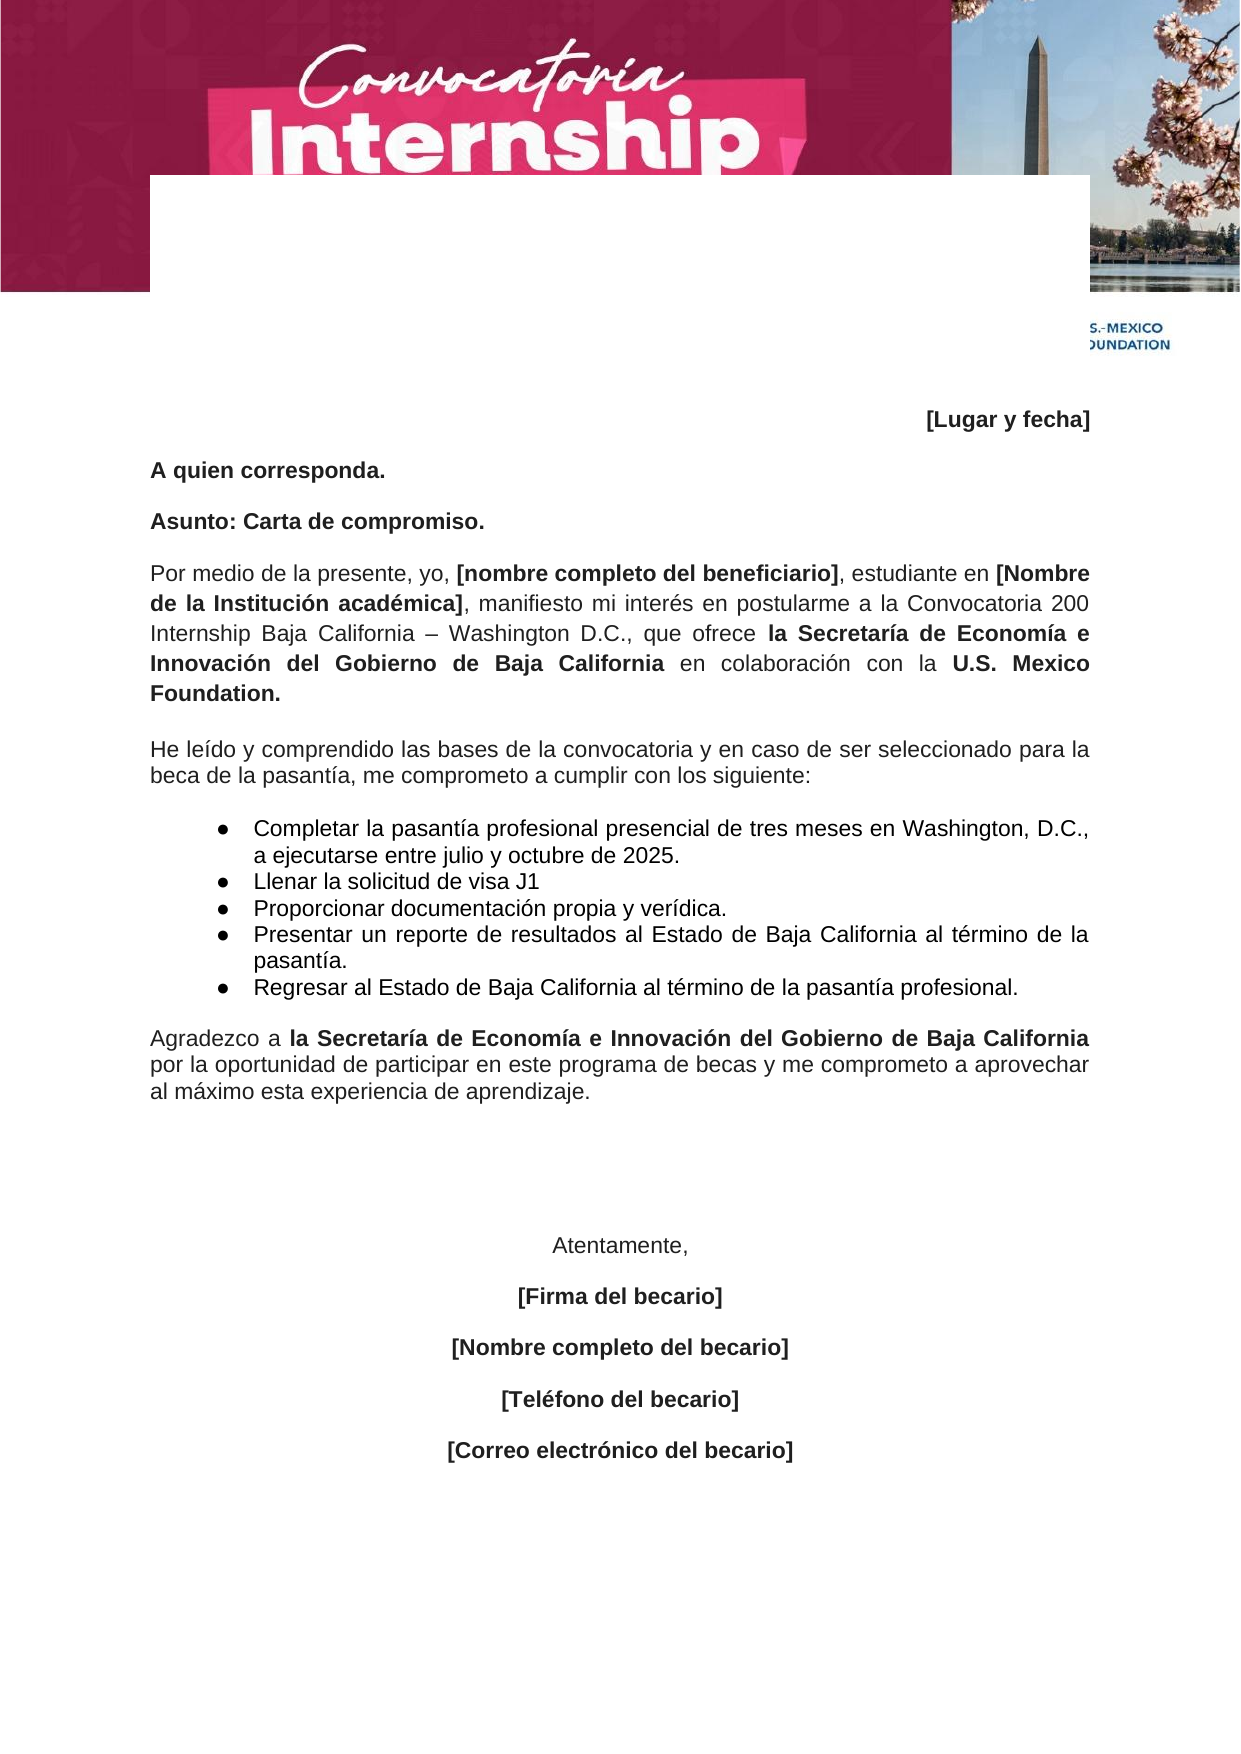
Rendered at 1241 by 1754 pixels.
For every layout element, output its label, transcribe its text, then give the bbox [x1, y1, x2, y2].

picture [0, 0, 1240, 381]
list Proporcionar documentación propia y verídica. [216, 894, 1090, 921]
text He leído y comprendido las bases de la convocatoria y en caso de ser seleccionado para la beca de la pasantía, me comprometo a cumplir con los siguiente: [150, 736, 1090, 788]
text [Teléfono del becario] [150, 1386, 1090, 1412]
text [Firma del becario] [150, 1283, 1090, 1309]
list Llenar la solicitud de visa J1 [216, 868, 1090, 894]
list Completar la pasantía profesional presencial de tres meses en Washington, D.C., a ejecutarse entre julio y octubre de 2025. [216, 815, 1090, 868]
text [Correo electrónico del becario] [150, 1437, 1090, 1463]
text Atentamente, [150, 1232, 1090, 1258]
text Agradezco a la Secretaría de Economía e Innovación del Gobierno de Baja California por la oportunidad de participar en este programa de becas y me comprometo a aprovechar al máximo esta experiencia de aprendizaje. [150, 1025, 1090, 1104]
list Presentar un reporte de resultados al Estado de Baja California al término de la pasantía. [216, 921, 1090, 973]
text [Nombre completo del becario] [150, 1334, 1090, 1361]
text Por medio de la presente, yo, [nombre completo del beneficiario], estudiante en [Nombre de la Institución académica], manifiesto mi interés en postularme a la Convocatoria 200 Internship Baja California – Washington D.C., que ofrece la Secretaría de Economía e Innovación del Gobierno de Baja California en colaboración con la U.S. Mexico Foundation. [150, 559, 1090, 707]
text [Lugar y fecha] [150, 175, 1090, 432]
text Asunto: Carta de compromiso. [150, 508, 1090, 534]
text A quien corresponda. [150, 457, 1090, 483]
list Regresar al Estado de Baja California al término de la pasantía profesional. [216, 973, 1090, 1000]
